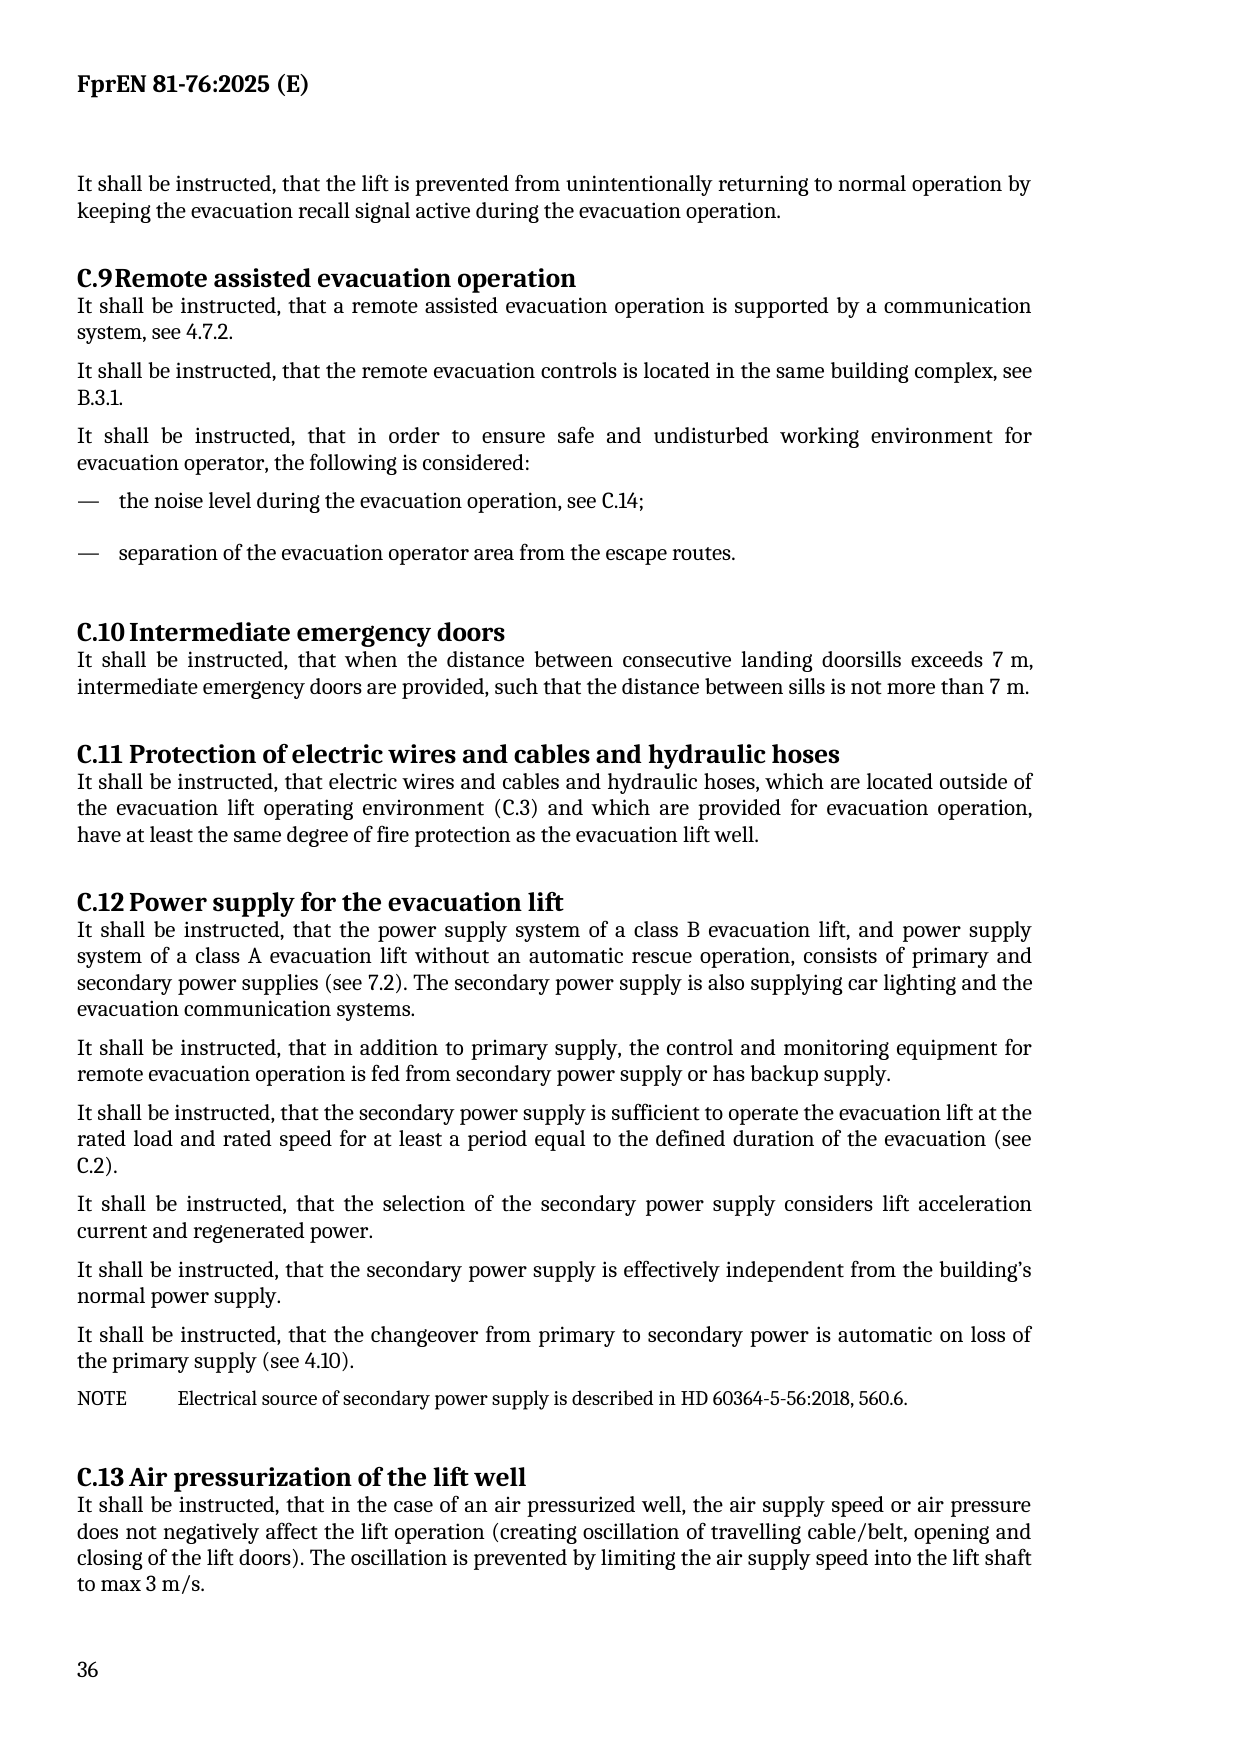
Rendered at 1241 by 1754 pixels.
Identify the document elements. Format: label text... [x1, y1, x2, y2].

text It shall be instructed, that the secondary power supply is sufficient to operate the evacuation lift at the rated load and rated speed for at least a period equal to the defined duration of the evacuation (see C.2). [77, 1100, 1033, 1179]
list — the noise level during the evacuation operation, see C.14; [77, 488, 1033, 515]
text Protection of electric wires and cables and hydraulic hoses [77, 741, 1033, 769]
text It shall be instructed, that in the case of an air pressurized well, the air supply speed or air pressure does not negatively affect the lift operation (creating oscillation of travelling cable/belt, opening and closing of the lift doors). The oscillation is prevented by limiting the air supply speed into the lift shaft to max 3 m/s. [77, 1492, 1033, 1597]
text It shall be instructed, that the lift is prevented from unintentionally returning to normal operation by keeping the evacuation recall signal active during the evacuation operation. [77, 171, 1033, 224]
text Power supply for the evacuation lift [77, 888, 1033, 917]
text It shall be instructed, that the changeover from primary to secondary power is automatic on loss of the primary supply (see 4.10). [77, 1322, 1033, 1374]
text NOTE Electrical source of secondary power supply is described in HD 60364-5-56:2018, 560.6. [77, 1387, 1033, 1411]
text It shall be instructed, that in order to ensure safe and undisturbed working environment for evacuation operator, the following is considered: [77, 423, 1033, 476]
text Intermediate emergency doors [77, 619, 1033, 647]
text Remote assisted evacuation operation [77, 264, 1033, 293]
text It shall be instructed, that a remote assisted evacuation operation is supported by a communication system, see 4.7.2. [77, 293, 1033, 345]
text It shall be instructed, that when the distance between consecutive landing doorsills exceeds 7 m, intermediate emergency doors are provided, such that the distance between sills is not more than 7 m. [77, 647, 1033, 700]
text Air pressurization of the lift well [77, 1464, 1033, 1492]
text It shall be instructed, that the selection of the secondary power supply considers lift acceleration current and regenerated power. [77, 1191, 1033, 1244]
text It shall be instructed, that in addition to primary supply, the control and monitoring equipment for remote evacuation operation is fed from secondary power supply or has backup supply. [77, 1034, 1033, 1087]
text It shall be instructed, that electric wires and cables and hydraulic hoses, which are located outside of the evacuation lift operating environment (C.3) and which are provided for evacuation operation, have at least the same degree of fire protection as the evacuation lift well. [77, 769, 1033, 848]
text It shall be instructed, that the power supply system of a class B evacuation lift, and power supply system of a class A evacuation lift without an automatic rescue operation, consists of primary and secondary power supplies (see 7.2). The secondary power supply is also supplying car lighting and the evacuation communication systems. [77, 917, 1033, 1022]
text It shall be instructed, that the secondary power supply is effectively independent from the building’s normal power supply. [77, 1256, 1033, 1309]
list — separation of the evacuation operator area from the escape routes. [77, 540, 1033, 566]
text It shall be instructed, that the remote evacuation controls is located in the same building complex, see B.3.1. [77, 358, 1033, 411]
